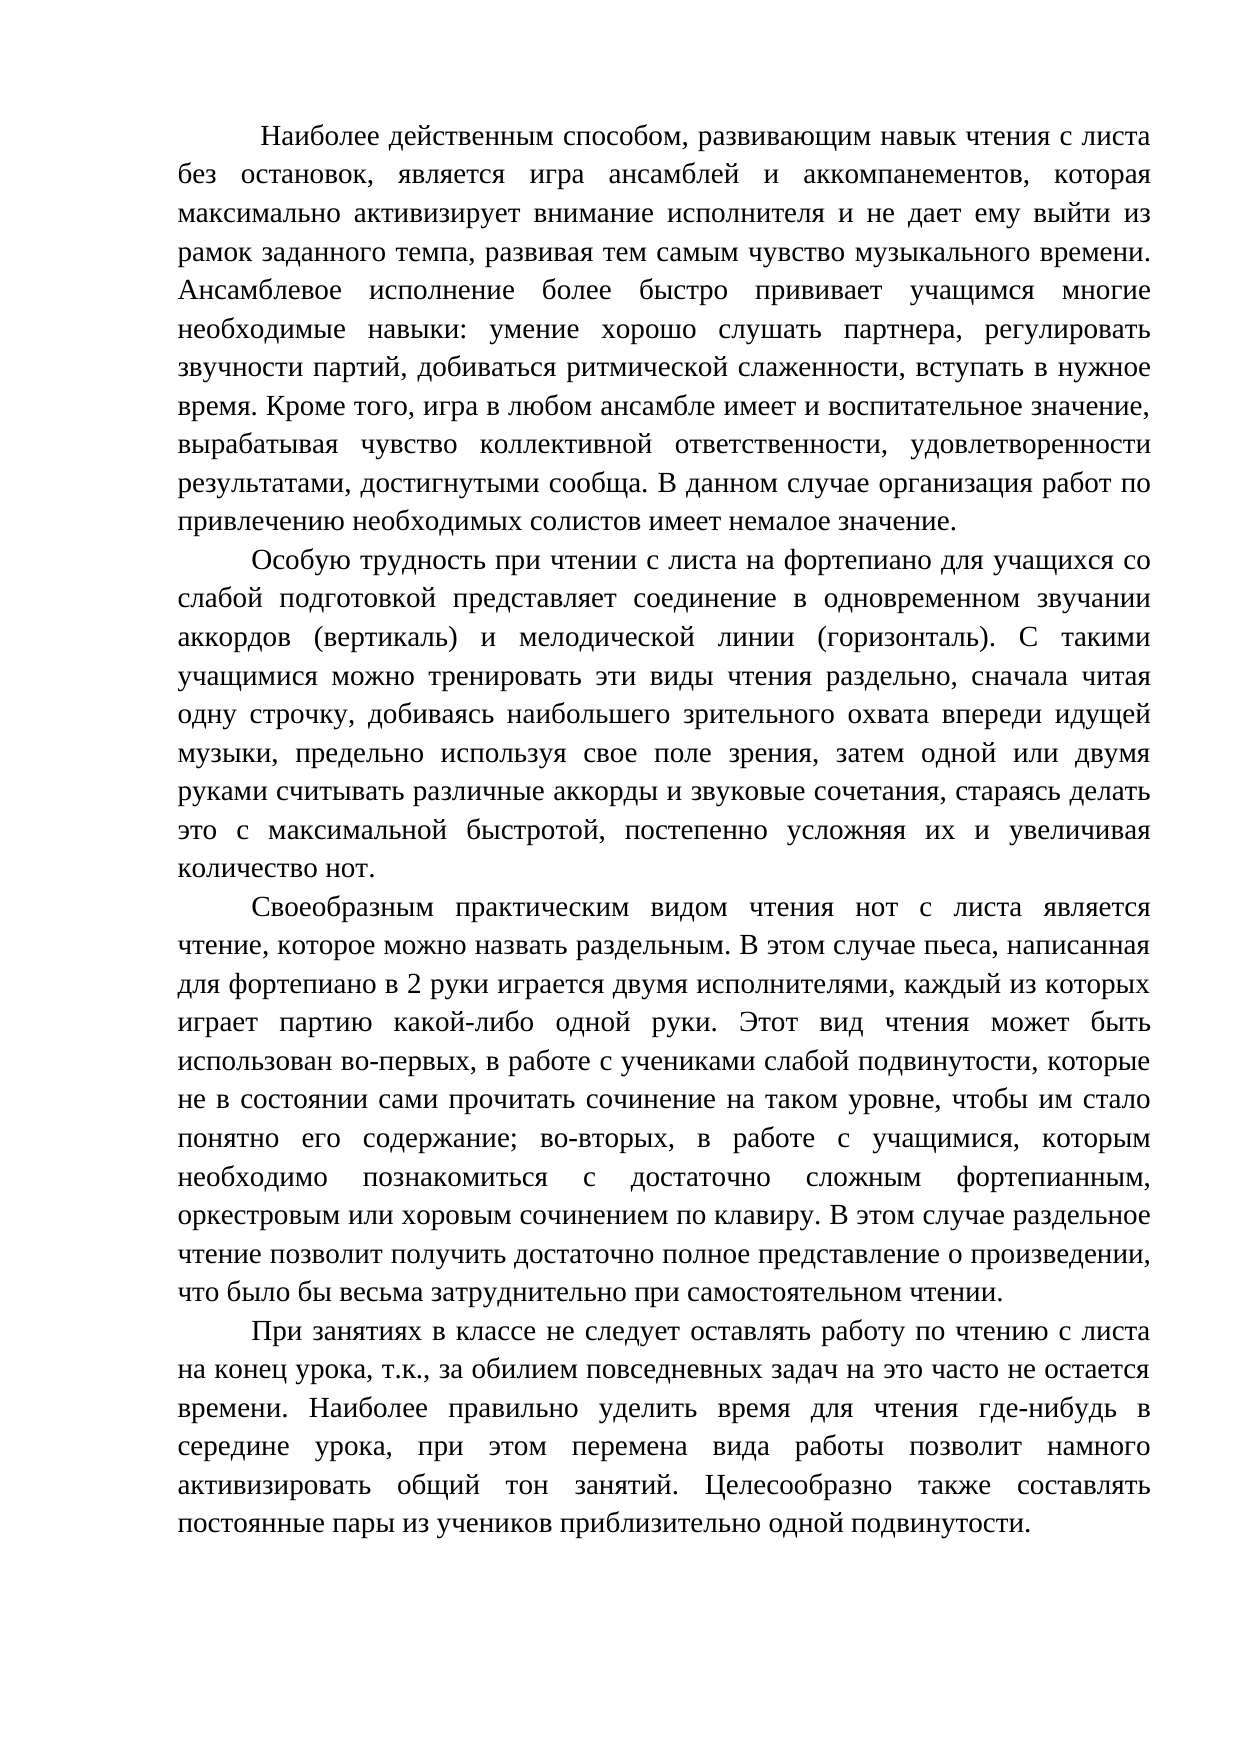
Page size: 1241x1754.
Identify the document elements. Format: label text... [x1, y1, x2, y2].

text Своеобразным практическим видом чтения нот с листа является чтение, которое можно назвать раздельным. В этом случае пьеса, написанная для фортепиано в 2 руки играется двумя исполнителями, каждый из которых играет партию какой-либо одной руки. Этот вид чтения может быть использован во-первых, в работе с учениками слабой подвинутости, которые не в состоянии сами прочитать сочинение на таком уровне, чтобы им стало понятно его содержание; во-вторых, в работе с учащимися, которым необходимо познакомиться с достаточно сложным фортепианным, оркестровым или хоровым сочинением по клавиру. В этом случае раздельное чтение позволит получить достаточно полное представление о произведении, что было бы весьма затруднительно при самостоятельном чтении. [177, 889, 1152, 1308]
text При занятиях в классе не следует оставлять работу по чтению с листа на конец урока, т.к., за обилием повседневных задач на это часто не остается времени. Наиболее правильно уделить время для чтения где-нибудь в середине урока, при этом перемена вида работы позволит намного активизировать общий тон занятий. Целесообразно также составлять постоянные пары из учеников приблизительно одной подвинутости. [177, 1313, 1152, 1539]
text Наиболее действенным способом, развивающим навык чтения с листа без остановок, является игра ансамблей и аккомпанементов, которая максимально активизирует внимание исполнителя и не дает ему выйти из рамок заданного темпа, развивая тем самым чувство музыкального времени. Ансамблевое исполнение более быстро прививает учащимся многие необходимые навыки: умение хорошо слушать партнера, регулировать звучности партий, добиваться ритмической слаженности, вступать в нужное время. Кроме того, игра в любом ансамбле имеет и воспитательное значение, вырабатывая чувство коллективной ответственности, удовлетворенности результатами, достигнутыми сообща. В данном случае организация работ по привлечению необходимых солистов имеет немалое значение. [177, 118, 1152, 537]
text Особую трудность при чтении с листа на фортепиано для учащихся со слабой подготовкой представляет соединение в одновременном звучании аккордов (вертикаль) и мелодической линии (горизонталь). С такими учащимися можно тренировать эти виды чтения раздельно, сначала читая одну строчку, добиваясь наибольшего зрительного охвата впереди идущей музыки, предельно используя свое поле зрения, затем одной или двумя руками считывать различные аккорды и звуковые сочетания, стараясь делать это с максимальной быстротой, постепенно усложняя их и увеличивая количество нот. [177, 542, 1152, 884]
